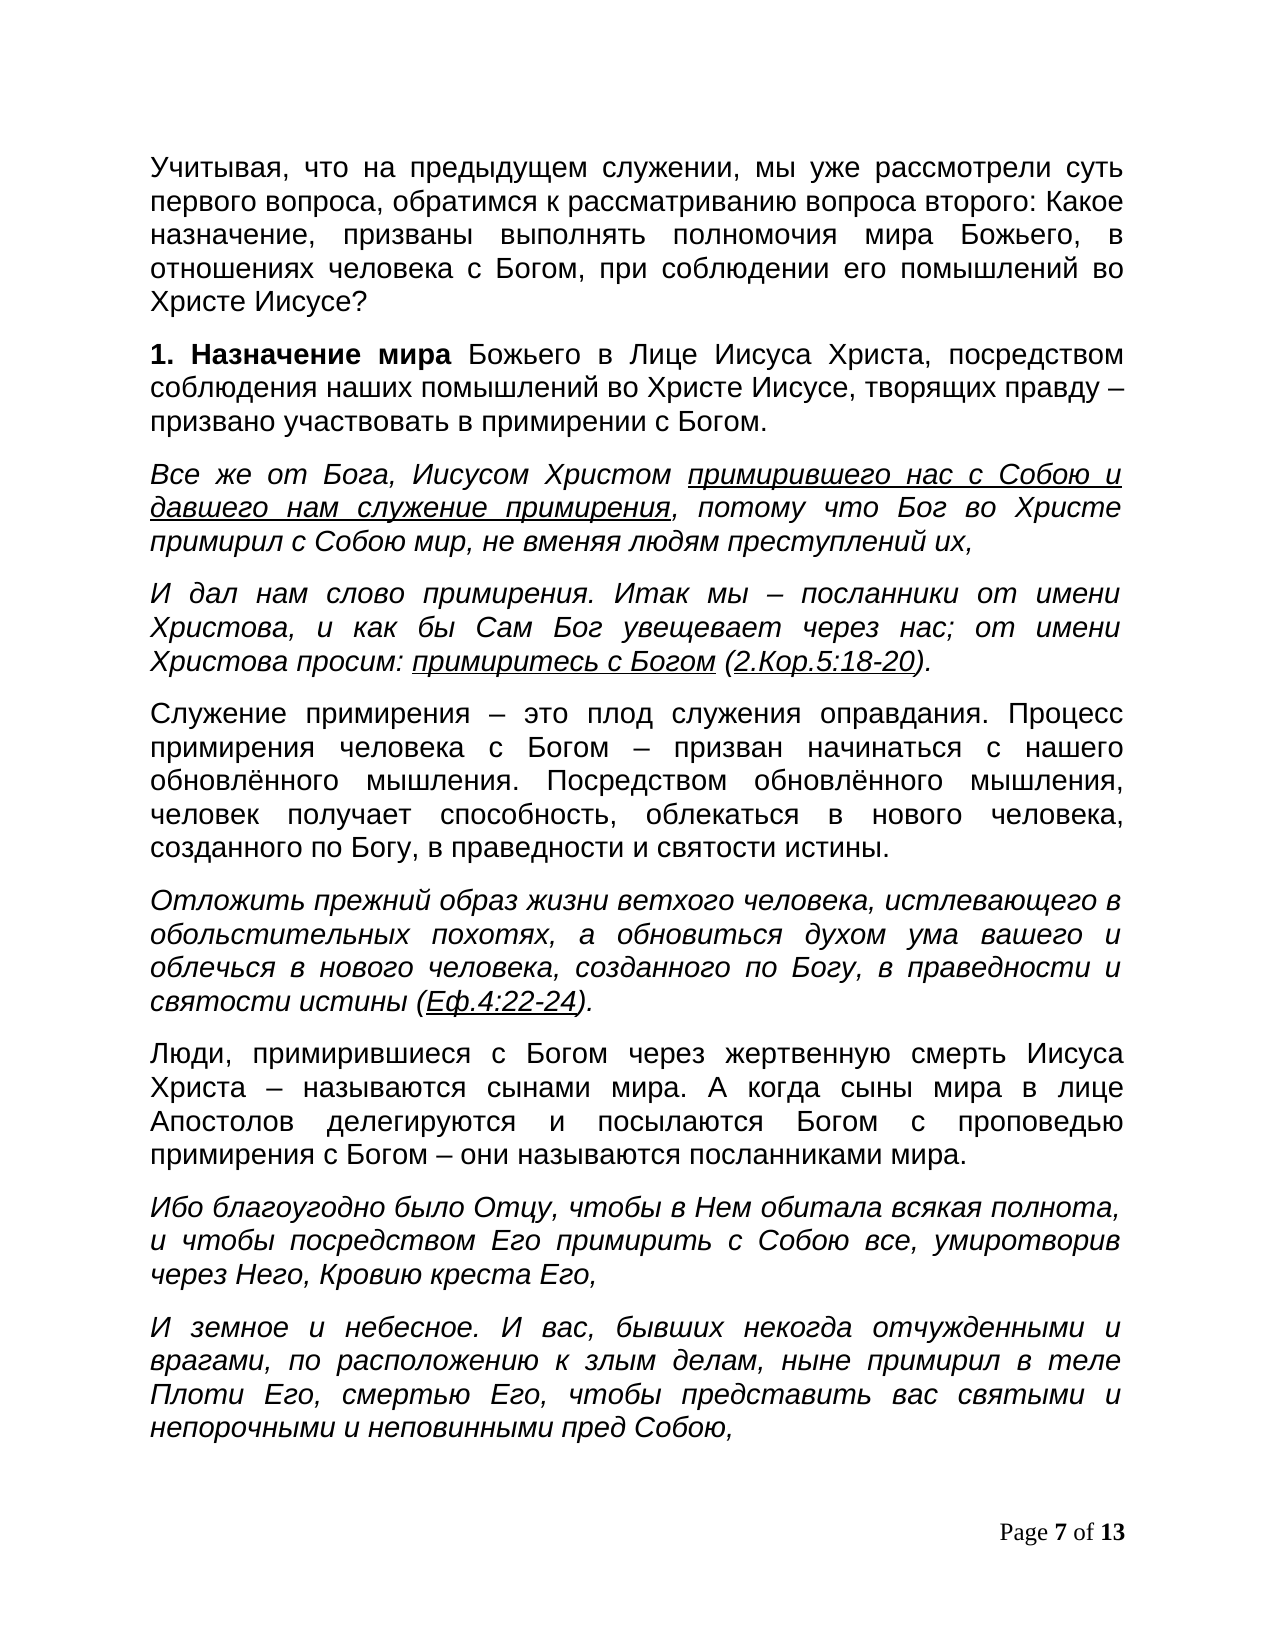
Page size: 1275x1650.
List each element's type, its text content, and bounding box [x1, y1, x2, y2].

text Служение примирения – это плод служения оправдания. Процесс примирения человека с Богом – призван начинаться с нашего обновлённого мышления. Посредством обновлённого мышления, человек получает способность, облекаться в нового человека, созданного по Богу, в праведности и святости истины. [150, 696, 1125, 864]
text Учитывая, что на предыдущем служении, мы уже рассмотрели суть первого вопроса, обратимся к рассматриванию вопроса второго: Какое назначение, призваны выполнять полномочия мира Божьего, в отношениях человека с Богом, при соблюдении его помышлений во Христе Иисусе? [150, 150, 1125, 318]
text И земное и небесное. И вас, бывших некогда отчужденными и врагами, по расположению к злым делам, ныне примирил в теле Плоти Его, смертью Его, чтобы представить вас святыми и непорочными и неповинными пред Собою, [150, 1309, 1125, 1444]
text Отложить прежний образ жизни ветхого человека, истлевающего в обольстительных похотях, а обновиться духом ума вашего и облечься в нового человека, созданного по Богу, в праведности и святости истины (Еф.4:22-24). [150, 883, 1125, 1017]
text 1. Назначение мира Божьего в Лице Иисуса Христа, посредством соблюдения наших помышлений во Христе Иисусе, творящих правду – призвано участвовать в примирении с Богом. [150, 337, 1125, 437]
text И дал нам слово примирения. Итак мы – посланники от имени Христова, и как бы Сам Бог увещевает через нас; от имени Христова просим: примиритесь с Богом (2.Кор.5:18-20). [150, 576, 1125, 677]
text Все же от Бога, Иисусом Христом примирившего нас с Собою и давшего нам служение примирения, потому что Бог во Христе примирил с Собою мир, не вменяя людям преступлений их, [150, 457, 1125, 557]
text Ибо благоугодно было Отцу, чтобы в Нем обитала всякая полнота, и чтобы посредством Его примирить с Собою все, умиротворив через Него, Кровию креста Его, [150, 1190, 1125, 1290]
text Люди, примирившиеся с Богом через жертвенную смерть Иисуса Христа – называются сынами мира. А когда сыны мира в лице Апостолов делегируются и посылаются Богом с проповедью примирения с Богом – они называются посланниками мира. [150, 1036, 1125, 1171]
